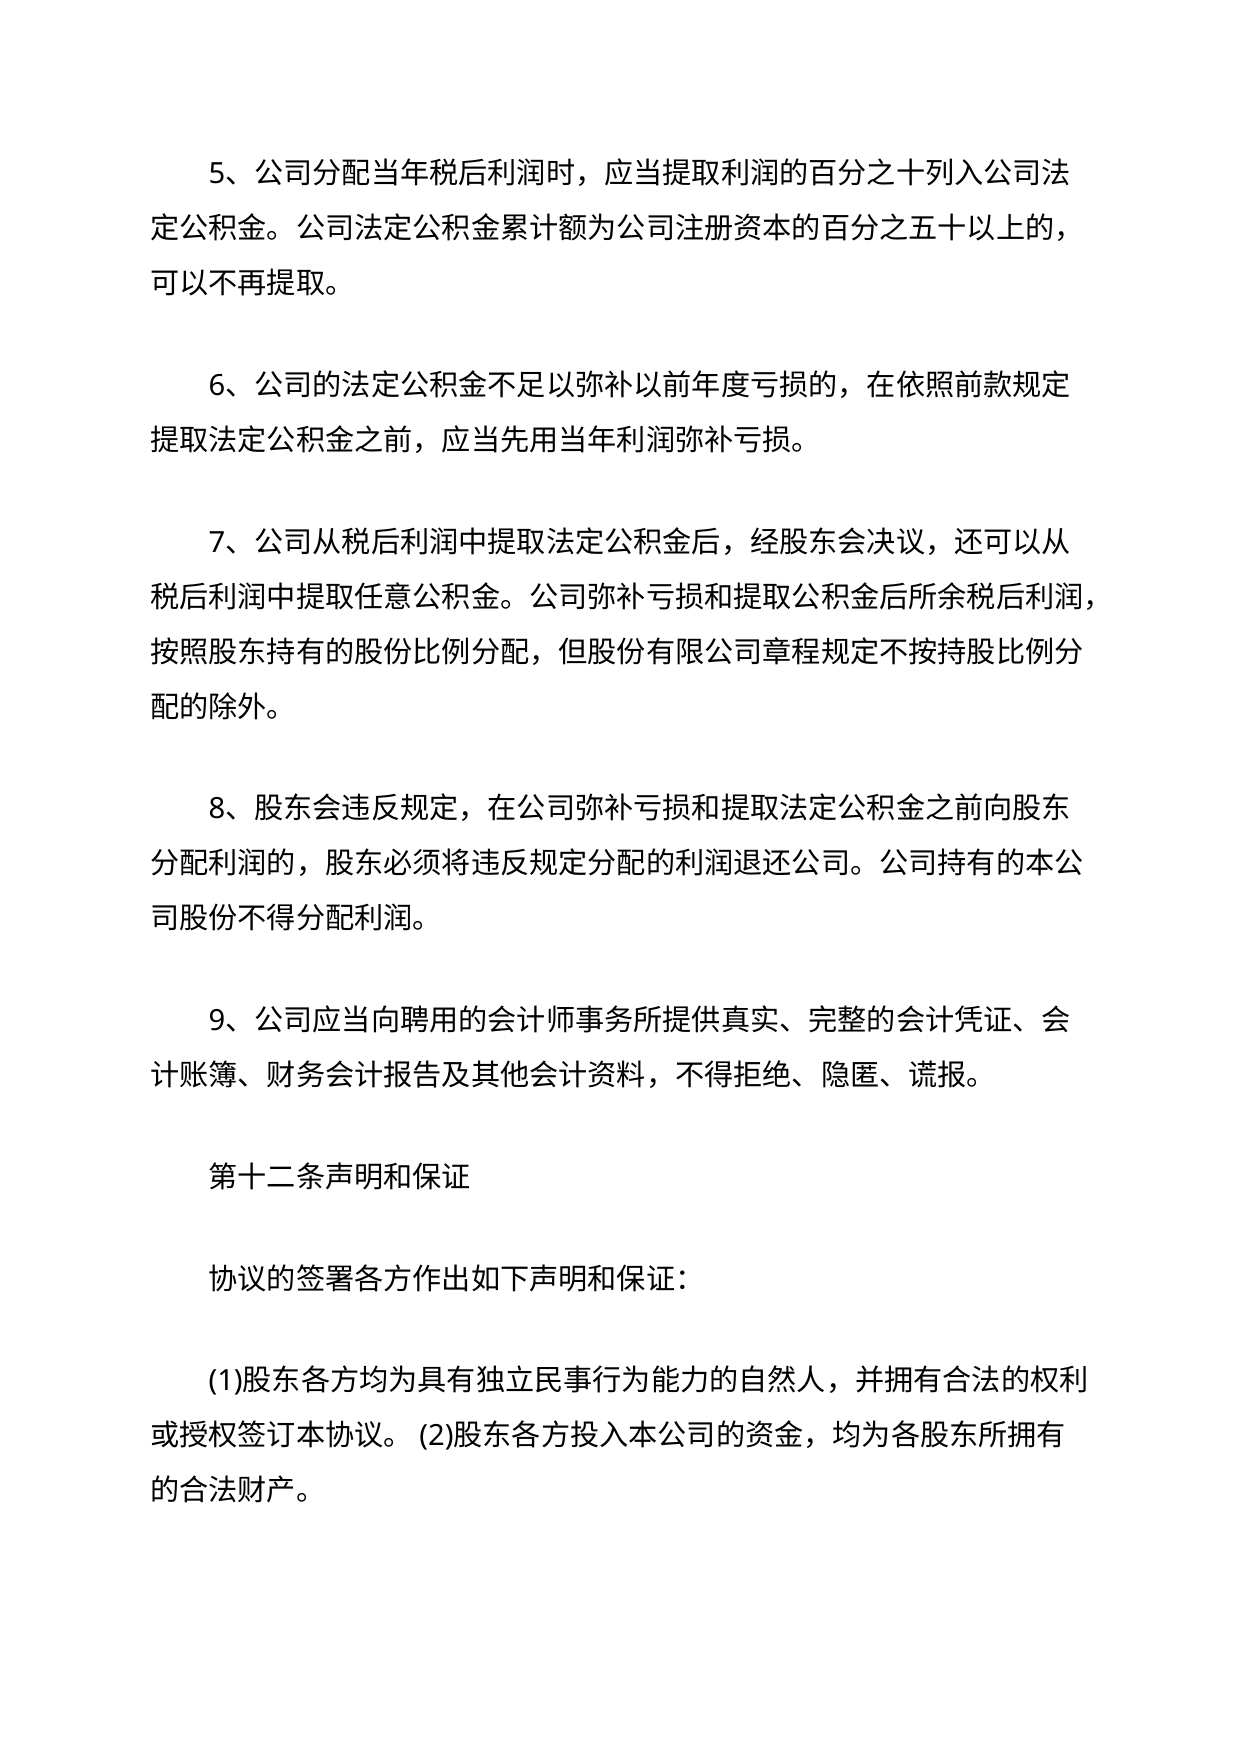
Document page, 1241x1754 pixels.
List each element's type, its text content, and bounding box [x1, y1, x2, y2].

text 9、公司应当向聘用的会计师事务所提供真实、完整的会计凭证、会计账簿、财务会计报告及其他会计资料，不得拒绝、隐匿、谎报。 [150, 997, 1090, 1094]
text 7、公司从税后利润中提取法定公积金后，经股东会决议，还可以从税后利润中提取任意公积金。公司弥补亏损和提取公积金后所余税后利润，按照股东持有的股份比例分配，但股份有限公司章程规定不按持股比例分配的除外。 [150, 518, 1090, 726]
text 第十二条声明和保证 [150, 1153, 1090, 1196]
text 6、公司的法定公积金不足以弥补以前年度亏损的，在依照前款规定提取法定公积金之前，应当先用当年利润弥补亏损。 [150, 362, 1090, 459]
text 8、股东会违反规定，在公司弥补亏损和提取法定公积金之前向股东分配利润的，股东必须将违反规定分配的利润退还公司。公司持有的本公司股份不得分配利润。 [150, 785, 1090, 937]
text 5、公司分配当年税后利润时，应当提取利润的百分之十列入公司法定公积金。公司法定公积金累计额为公司注册资本的百分之五十以上的，可以不再提取。 [150, 150, 1090, 302]
text (1)股东各方均为具有独立民事行为能力的自然人，并拥有合法的权利或授权签订本协议。 (2)股东各方投入本公司的资金，均为各股东所拥有的合法财产。 [150, 1357, 1090, 1509]
text 协议的签署各方作出如下声明和保证： [150, 1255, 1090, 1297]
